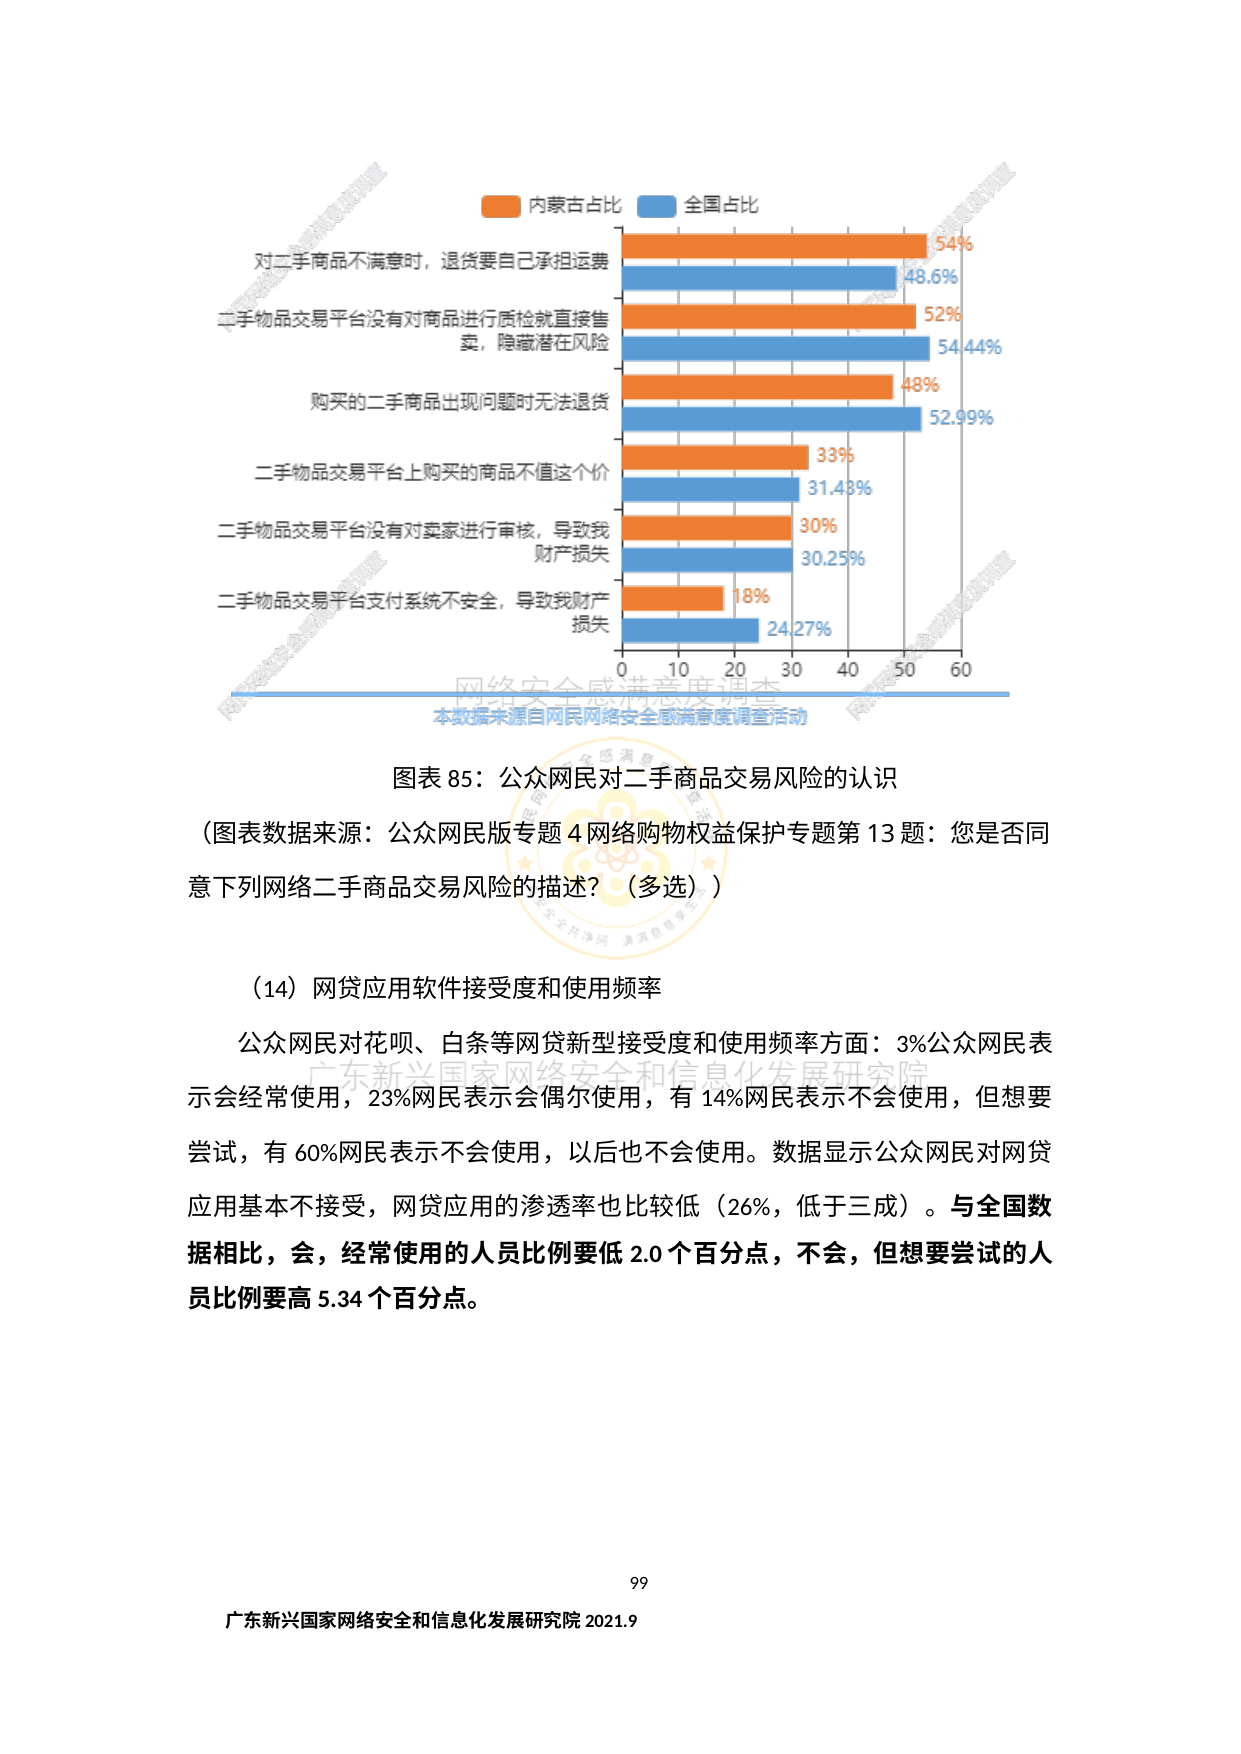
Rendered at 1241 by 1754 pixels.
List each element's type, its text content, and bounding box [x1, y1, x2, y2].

text （图表数据来源：公众网民版专题4网络购物权益保护专题第13题：您是否同意下列网络二手商品交易风险的描述？（多选）） [187, 813, 1053, 904]
picture [202, 150, 1039, 744]
text 图表85：公众网民对二手商品交易风险的认识 [187, 759, 1053, 795]
text 公众网民对花呗、白条等网贷新型接受度和使用频率方面：3%公众网民表示会经常使用，23%网民表示会偶尔使用，有14%网民表示不会使用，但想要尝试，有60%网民表示不会使用，以后也不会使用。数据显示公众网民对网贷应用基本不接受，网贷应用的渗透率也比较低（26%，低于三成）。与全国数据相比，会，经常使用的人员比例要低2.0个百分点，不会，但想要尝试的人员比例要高5.34个百分点。 [187, 1023, 1053, 1314]
text （14）网贷应用软件接受度和使用频率 [187, 969, 1053, 1005]
